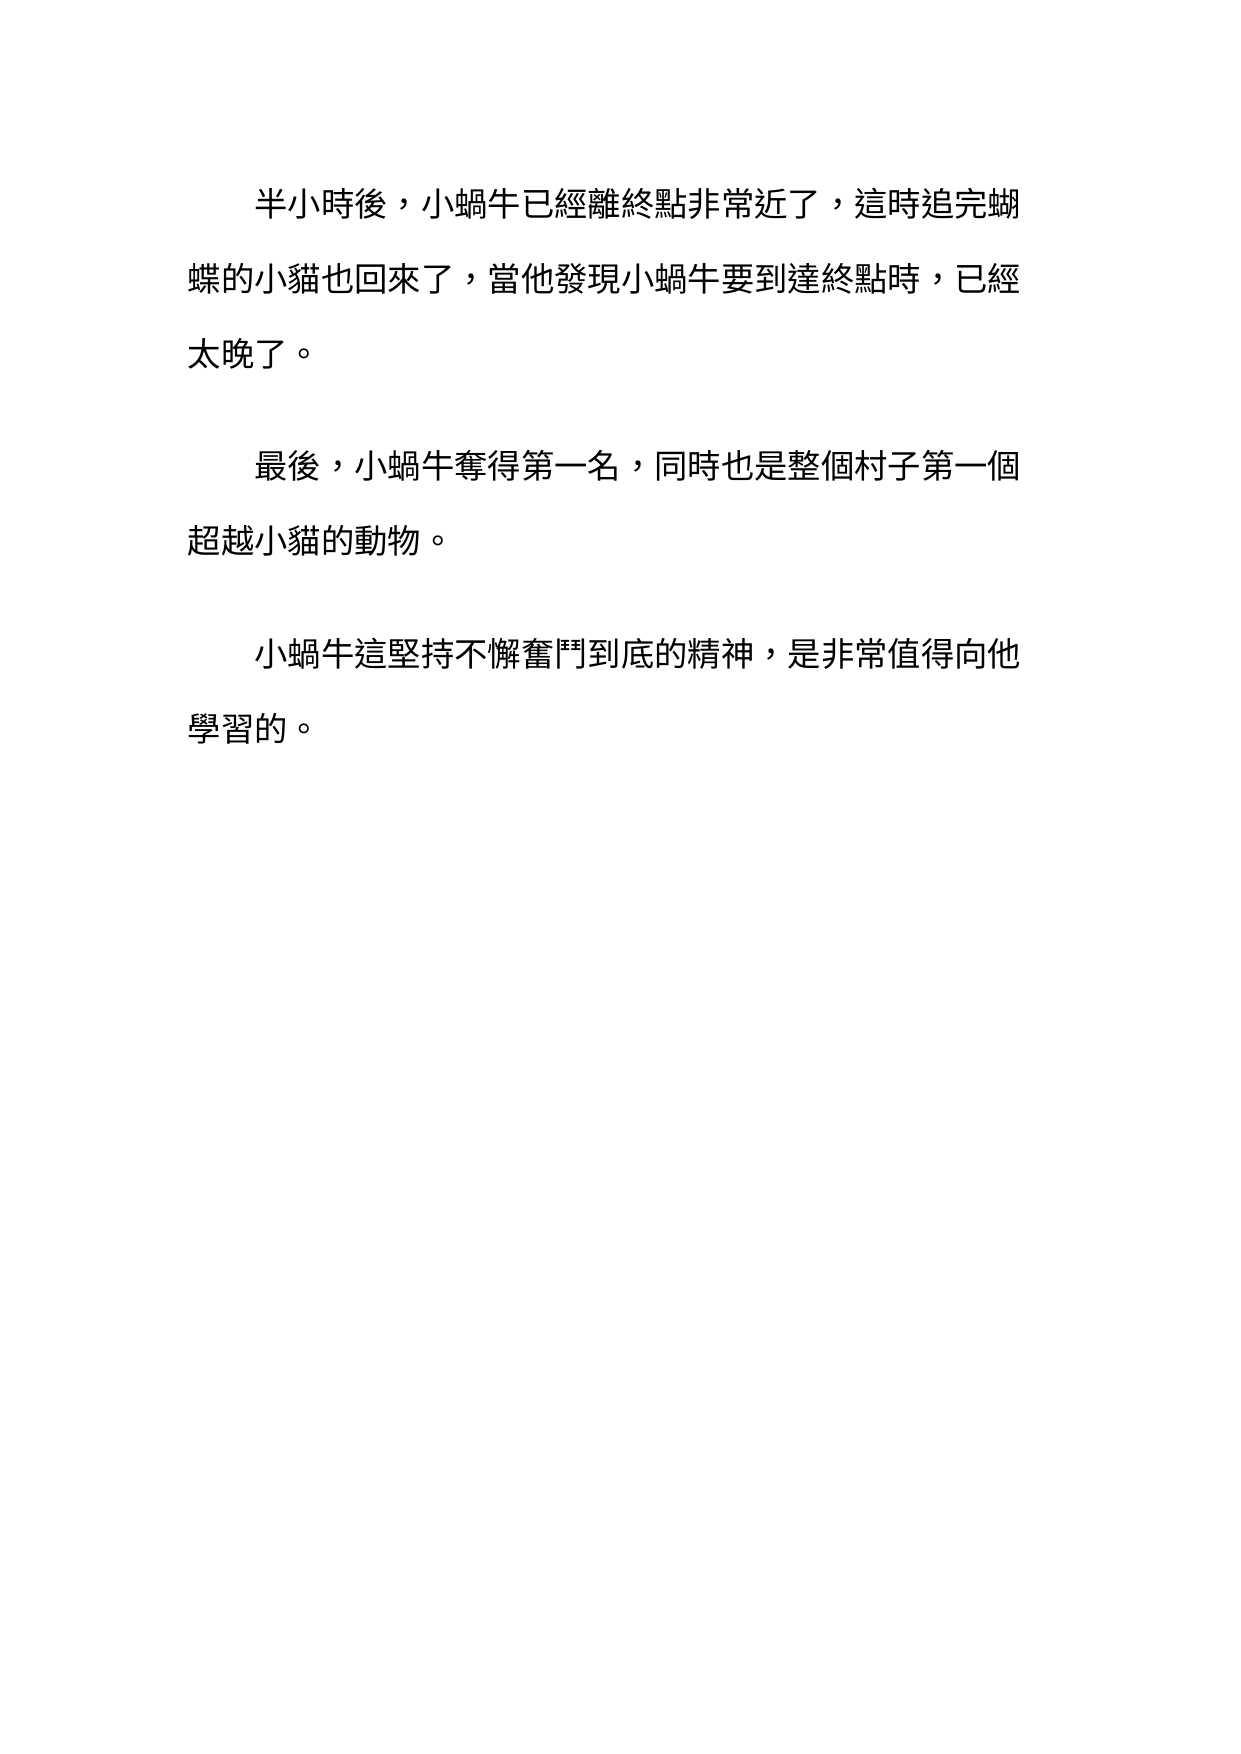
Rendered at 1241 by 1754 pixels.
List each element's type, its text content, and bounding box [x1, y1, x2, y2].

text 最後，小蝸牛奪得第一名，同時也是整個村子第一個超越小貓的動物。 [187, 427, 1053, 577]
text 半小時後，小蝸牛已經離終點非常近了，這時追完蝴蝶的小貓也回來了，當他發現小蝸牛要到達終點時，已經太晚了。 [187, 164, 1053, 389]
text 小蝸牛這堅持不懈奮鬥到底的精神，是非常值得向他學習的。 [187, 614, 1053, 764]
